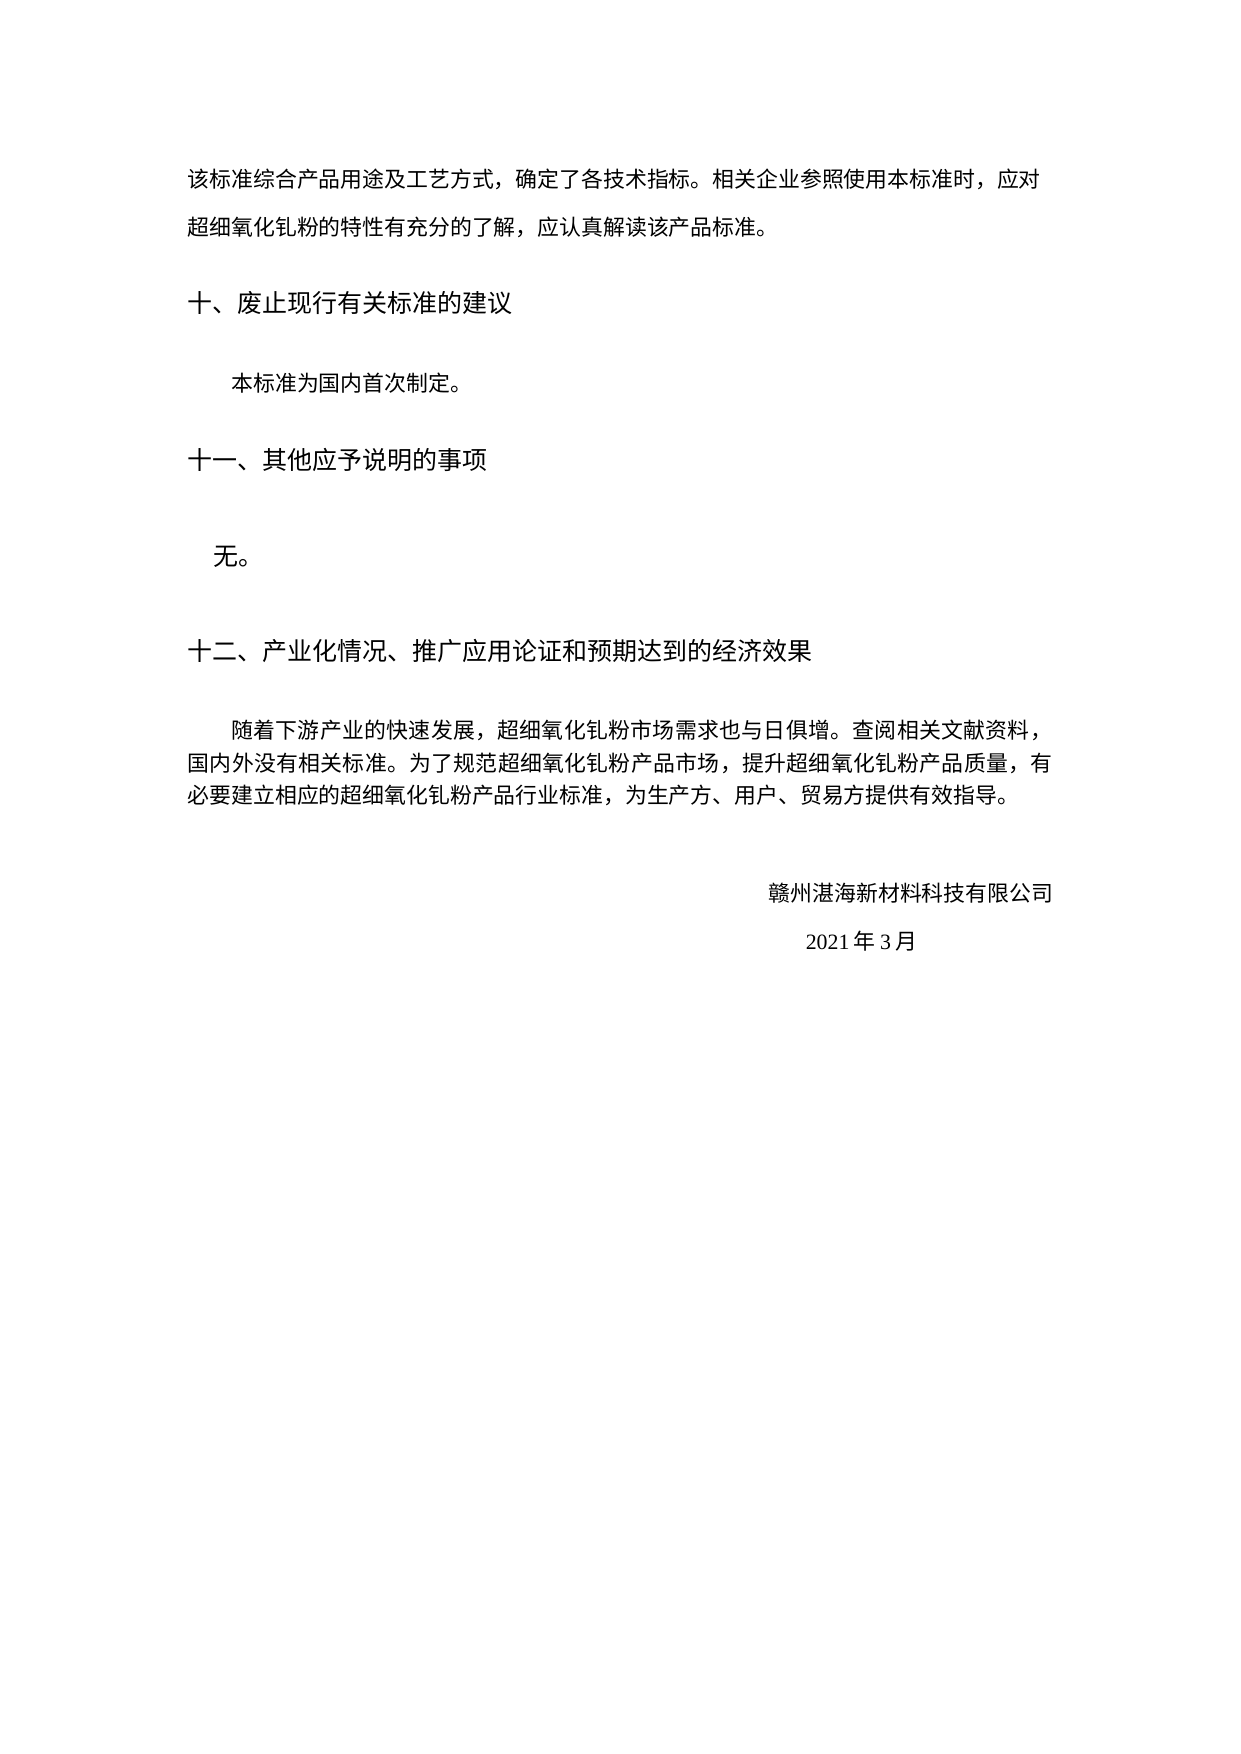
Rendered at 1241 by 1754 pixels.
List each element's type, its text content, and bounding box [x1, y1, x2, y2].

text 十一、其他应予说明的事项 [187, 426, 1053, 491]
text 随着下游产业的快速发展，超细氧化钆粉市场需求也与日俱增。查阅相关文献资料，国内外没有相关标准。为了规范超细氧化钆粉产品市场，提升超细氧化钆粉产品质量，有必要建立相应的超细氧化钆粉产品行业标准，为生产方、用户、贸易方提供有效指导。 [187, 713, 1053, 810]
text 十二、产业化情况、推广应用论证和预期达到的经济效果 [187, 617, 1053, 682]
text 赣州湛海新材料科技有限公司 [187, 875, 1053, 908]
text 2021年3月 [187, 924, 1053, 956]
text 无。 [187, 522, 1053, 587]
text 本标准为国内首次制定。 [187, 365, 1053, 398]
text 十、废止现行有关标准的建议 [187, 269, 1053, 334]
text 该标准综合产品用途及工艺方式，确定了各技术指标。相关企业参照使用本标准时，应对超细氧化钆粉的特性有充分的了解，应认真解读该产品标准。 [187, 162, 1053, 241]
